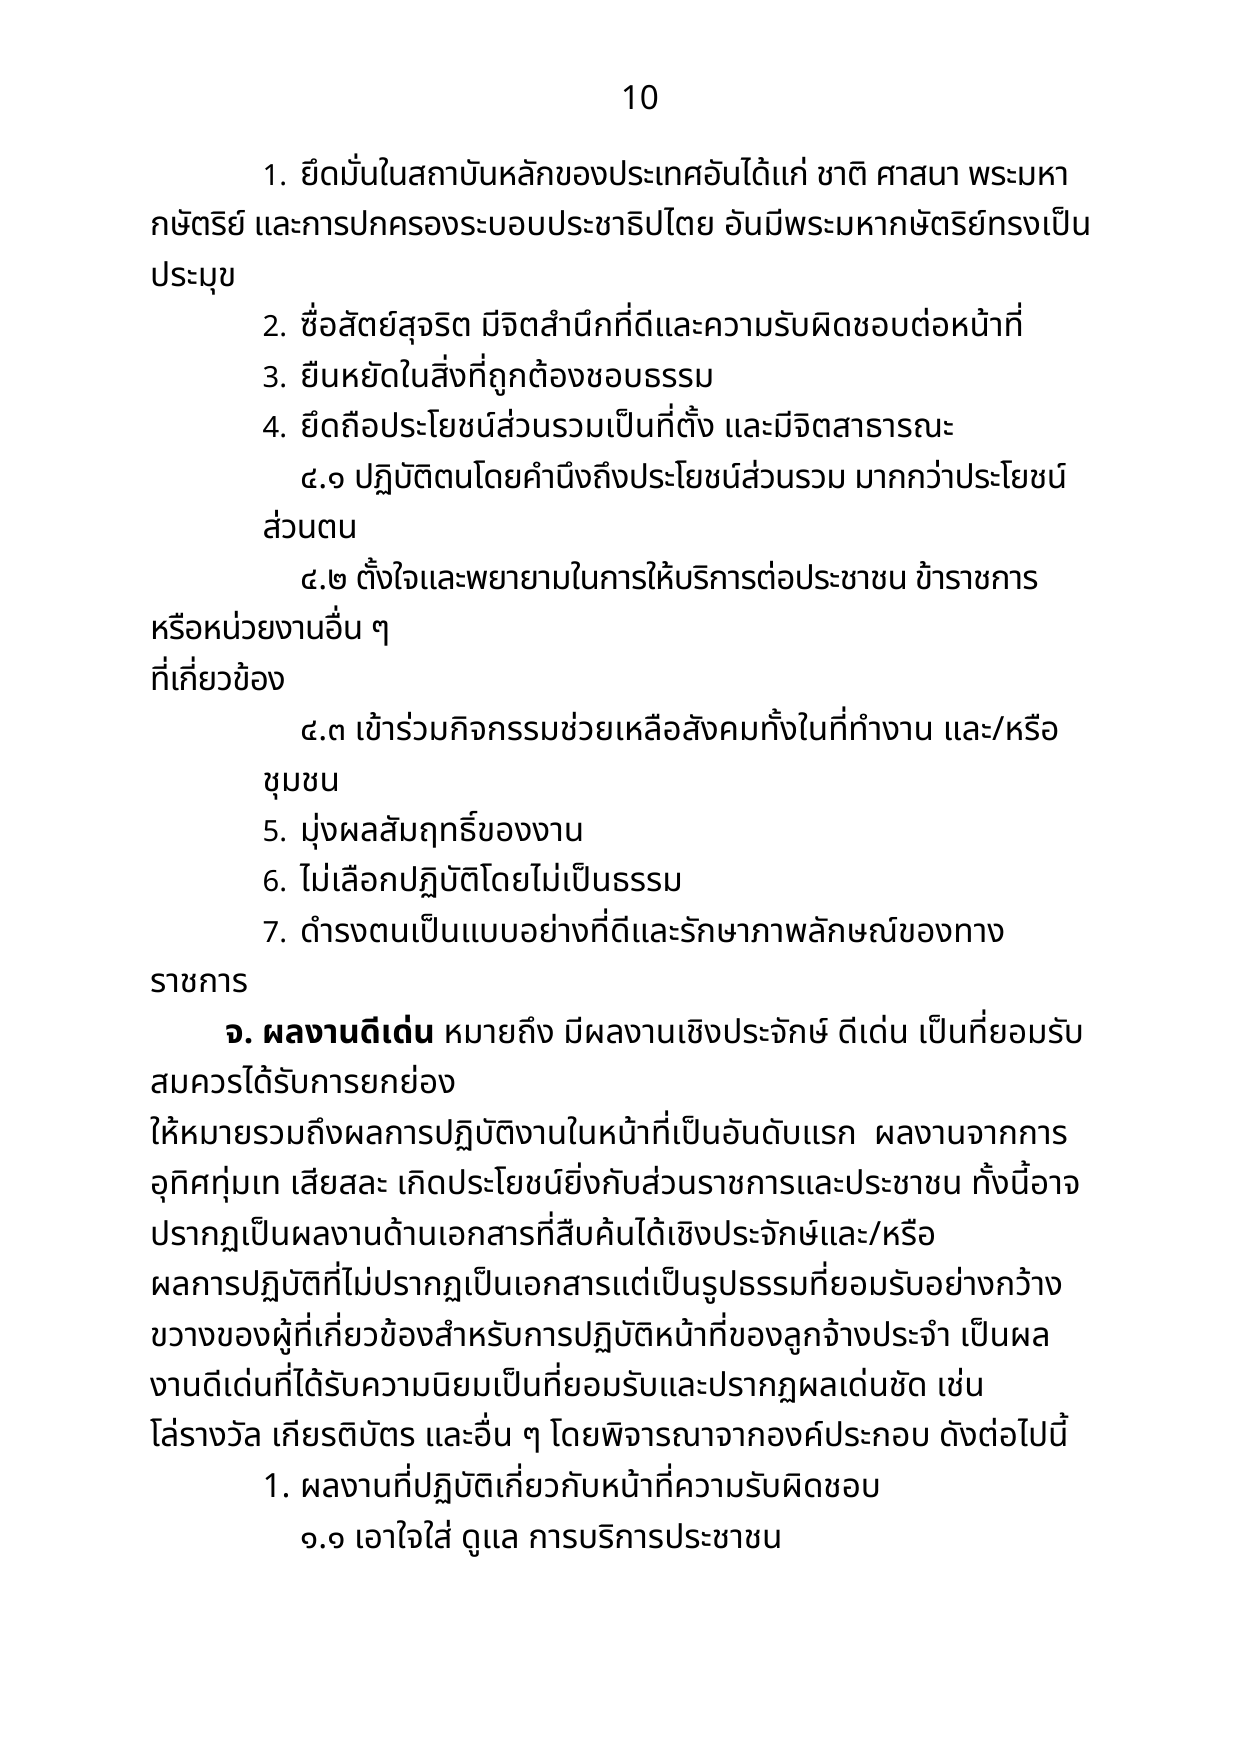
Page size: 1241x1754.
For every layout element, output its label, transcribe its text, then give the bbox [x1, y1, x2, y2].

list ๔.๓ เข้าร่วมกิจกรรมช่วยเหลือสังคมทั้งในที่ทำงาน และ/หรือชุมชน [262, 705, 1095, 806]
list ยืนหยัดในสิ่งที่ถูกต้องชอบธรรม [150, 352, 1095, 402]
list ยึดถือประโยชน์ส่วนรวมเป็นที่ตั้ง และมีจิตสาธารณะ [150, 402, 1095, 452]
text จ. ผลงานดีเด่น หมายถึง มีผลงานเชิงประจักษ์ ดีเด่น เป็นที่ยอมรับ สมควรได้รับการยกย่อง ให้หมายรวมถึงผลการปฏิบัติงานในหน้าที่เป็นอันดับแรก ผลงานจากการอุทิศทุ่มเท เสียสละ เกิดประโยชน์ยิ่งกับส่วนราชการและประชาชน ทั้งนี้อาจปรากฏเป็นผลงานด้านเอกสารที่สืบค้นได้เชิงประจักษ์และ/หรือ ผลการปฏิบัติที่ไม่ปรากฏเป็นเอกสารแต่เป็นรูปธรรมที่ยอมรับอย่างกว้างขวางของผู้ที่เกี่ยวข้องสำหรับการปฏิบัติหน้าที่ของลูกจ้างประจำ เป็นผลงานดีเด่นที่ได้รับความนิยมเป็นที่ยอมรับและปรากฏผลเด่นชัด เช่น โล่รางวัล เกียรติบัตร และอื่น ๆ โดยพิจารณาจากองค์ประกอบ ดังต่อไปนี้ [150, 1008, 1095, 1462]
list ดำรงตนเป็นแบบอย่างที่ดีและรักษาภาพลักษณ์ของทางราชการ [150, 907, 1095, 1008]
list ๔.๒ ตั้งใจและพยายามในการให้บริการต่อประชาชน ข้าราชการ หรือหน่วยงานอื่น ๆ ที่เกี่ยวข้อง [150, 553, 1095, 705]
list ซื่อสัตย์สุจริต มีจิตสำนึกที่ดีและความรับผิดชอบต่อหน้าที่ [150, 301, 1095, 352]
list มุ่งผลสัมฤทธิ์ของงาน [150, 806, 1095, 856]
list ผลงานที่ปฏิบัติเกี่ยวกับหน้าที่ความรับผิดชอบ [262, 1462, 1095, 1512]
list ๔.๑ ปฏิบัติตนโดยคำนึงถึงประโยชน์ส่วนรวม มากกว่าประโยชน์ส่วนตน [262, 452, 1095, 553]
text ๑.๑ เอาใจใส่ ดูแล การบริการประชาชน [300, 1512, 1095, 1563]
list ยึดมั่นในสถาบันหลักของประเทศอันได้แก่ ชาติ ศาสนา พระมหากษัตริย์ และการปกครองระบอบประชาธิปไตย อันมีพระมหากษัตริย์ทรงเป็นประมุข [150, 150, 1095, 301]
list ไม่เลือกปฏิบัติโดยไม่เป็นธรรม [150, 856, 1095, 907]
